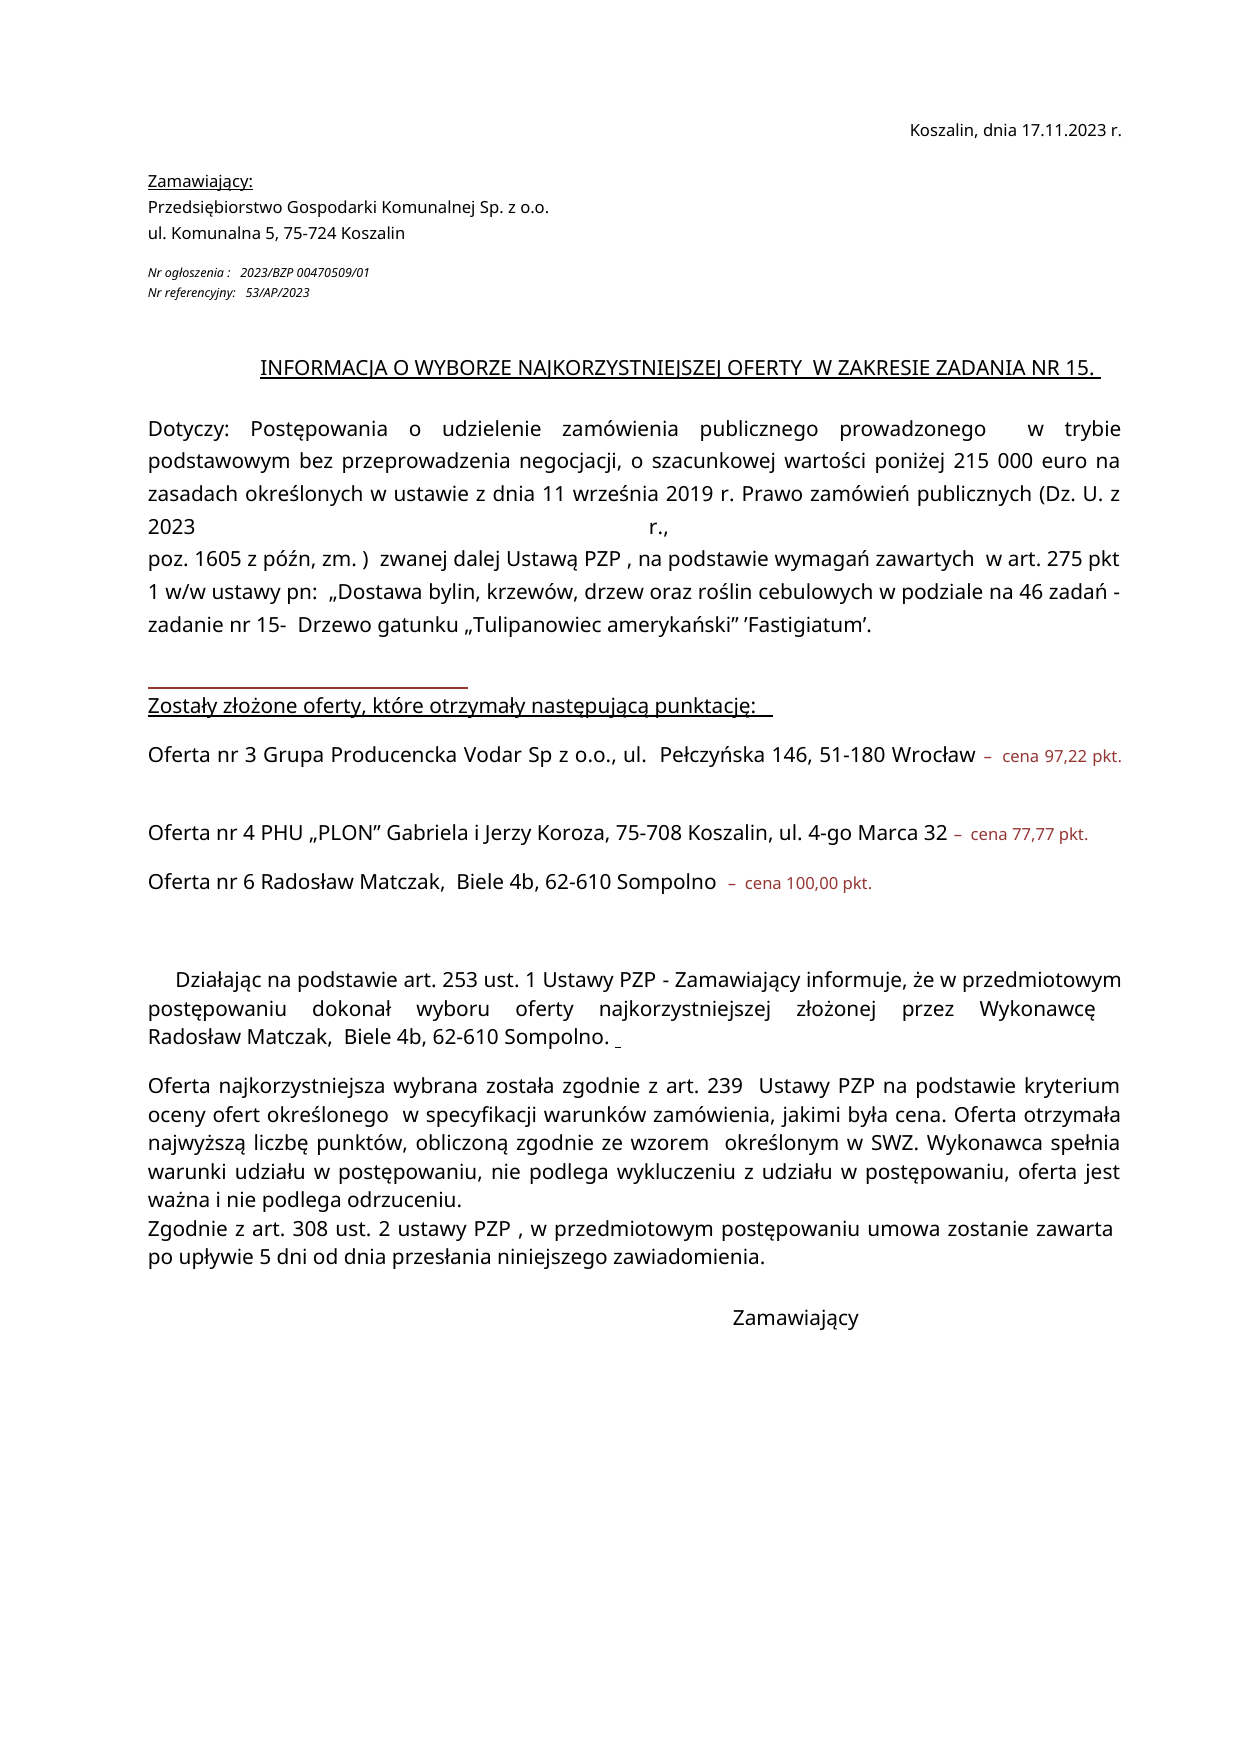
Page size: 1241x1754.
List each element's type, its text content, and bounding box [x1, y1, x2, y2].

text Zostały złożone oferty, które otrzymały następującą punktację: [148, 691, 1122, 719]
text Oferta najkorzystniejsza wybrana została zgodnie z art. 239 Ustawy PZP na podstawie kryterium oceny ofert określonego w specyfikacji warunków zamówienia, jakimi była cena. Oferta otrzymała najwyższą liczbę punktów, obliczoną zgodnie ze wzorem określonym w SWZ. Wykonawca spełnia warunki udziału w postępowaniu, nie podlega wykluczeniu z udziału w postępowaniu, oferta jest ważna i nie podlega odrzuceniu. [148, 1072, 1122, 1214]
text Oferta nr 3 Grupa Producencka Vodar Sp z o.o., ul. Pełczyńska 146, 51-180 Wrocław – cena 97,22 pkt. [148, 740, 1122, 797]
text Zamawiający [148, 1303, 1122, 1332]
text Dotyczy: Postępowania o udzielenie zamówienia publicznego prowadzonego w trybie podstawowym bez przeprowadzenia negocjacji, o szacunkowej wartości poniżej 215 000 euro na zasadach określonych w ustawie z dnia 11 września 2019 r. Prawo zamówień publicznych (Dz. U. z 2023 r., poz. 1605 z późn, zm. ) zwanej dalej Ustawą PZP , na podstawie wymagań zawartych w art. 275 pkt 1 w/w ustawy pn: „Dostawa bylin, krzewów, drzew oraz roślin cebulowych w podziale na 46 zadań -zadanie nr 15- Drzewo gatunku „Tulipanowiec amerykański” ’Fastigiatum’. [148, 414, 1122, 638]
text Zamawiający: [148, 169, 1122, 192]
text Zgodnie z art. 308 ust. 2 ustawy PZP , w przedmiotowym postępowaniu umowa zostanie zawarta po upływie 5 dni od dnia przesłania niniejszego zawiadomienia. [148, 1214, 1122, 1271]
text Nr ogłoszenia : 2023/BZP 00470509/01 Nr referencyjny: 53/AP/2023 [148, 264, 1122, 301]
text Koszalin, dnia 17.11.2023 r. [148, 118, 1122, 141]
text Przedsiębiorstwo Gospodarki Komunalnej Sp. z o.o. [148, 195, 1122, 218]
text INFORMACJA O WYBORZE NAJKORZYSTNIEJSZEJ OFERTY W ZAKRESIE ZADANIA NR 15. [260, 353, 1122, 381]
text Oferta nr 6 Radosław Matczak, Biele 4b, 62-610 Sompolno – cena 100,00 pkt. [148, 867, 1122, 895]
text Oferta nr 4 PHU „PLON” Gabriela i Jerzy Koroza, 75-708 Koszalin, ul. 4-go Marca 32 – cena 77,77 pkt. [148, 818, 1122, 846]
text ul. Komunalna 5, 75-724 Koszalin [148, 221, 1122, 244]
text Działając na podstawie art. 253 ust. 1 Ustawy PZP - Zamawiający informuje, że w przedmiotowym postępowaniu dokonał wyboru oferty najkorzystniejszej złożonej przez Wykonawcę Radosław Matczak, Biele 4b, 62-610 Sompolno. [148, 966, 1122, 1051]
